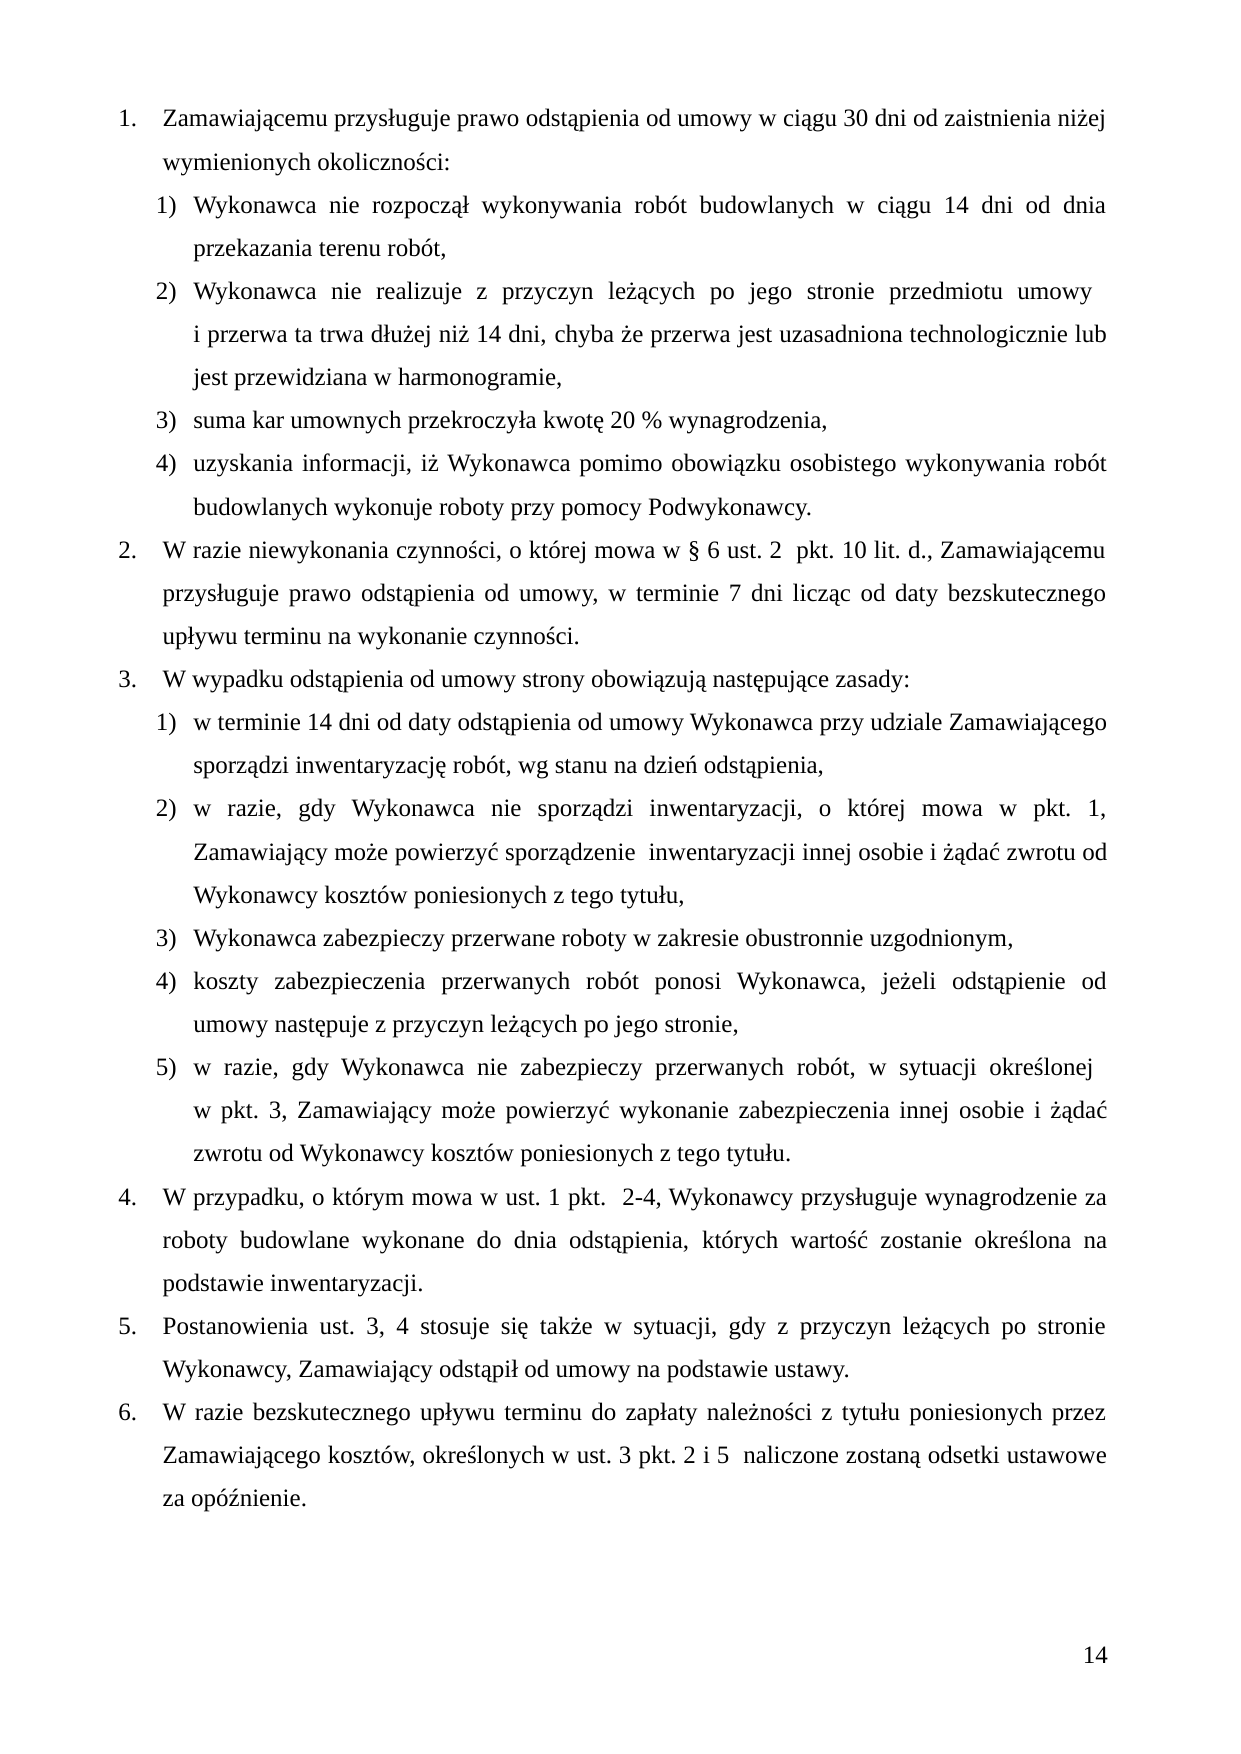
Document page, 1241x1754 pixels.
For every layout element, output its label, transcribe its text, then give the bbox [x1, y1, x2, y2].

list Postanowienia ust. 3, 4 stosuje się także w sytuacji, gdy z przyczyn leżących po stronie Wykonawcy, Zamawiający odstąpił od umowy na podstawie ustawy. [118, 1311, 1107, 1383]
list W razie niewykonania czynności, o której mowa w § 6 ust. 2 pkt. 10 lit. d., Zamawiającemu przysługuje prawo odstąpienia od umowy, w terminie 7 dni licząc od daty bezskutecznego upływu terminu na wykonanie czynności. [118, 535, 1107, 650]
list Wykonawca nie realizuje z przyczyn leżących po jego stronie przedmiotu umowy i przerwa ta trwa dłużej niż 14 dni, chyba że przerwa jest uzasadniona technologicznie lub jest przewidziana w harmonogramie, [156, 276, 1107, 391]
list W wypadku odstąpienia od umowy strony obowiązują następujące zasady: [118, 664, 1107, 693]
list w terminie 14 dni od daty odstąpienia od umowy Wykonawca przy udziale Zamawiającego sporządzi inwentaryzację robót, wg stanu na dzień odstąpienia, [156, 707, 1107, 779]
list koszty zabezpieczenia przerwanych robót ponosi Wykonawca, jeżeli odstąpienie od umowy następuje z przyczyn leżących po jego stronie, [156, 966, 1107, 1038]
list Wykonawca nie rozpoczął wykonywania robót budowlanych w ciągu 14 dni od dnia przekazania terenu robót, [156, 190, 1107, 262]
list W przypadku, o którym mowa w ust. 1 pkt. 2-4, Wykonawcy przysługuje wynagrodzenie za roboty budowlane wykonane do dnia odstąpienia, których wartość zostanie określona na podstawie inwentaryzacji. [118, 1182, 1107, 1297]
list w razie, gdy Wykonawca nie sporządzi inwentaryzacji, o której mowa w pkt. 1, Zamawiający może powierzyć sporządzenie inwentaryzacji innej osobie i żądać zwrotu od Wykonawcy kosztów poniesionych z tego tytułu, [156, 793, 1107, 908]
list suma kar umownych przekroczyła kwotę 20 % wynagrodzenia, [156, 405, 1107, 434]
list Wykonawca zabezpieczy przerwane roboty w zakresie obustronnie uzgodnionym, [156, 923, 1107, 952]
list Zamawiającemu przysługuje prawo odstąpienia od umowy w ciągu 30 dni od zaistnienia niżej wymienionych okoliczności: [118, 103, 1107, 175]
list W razie bezskutecznego upływu terminu do zapłaty należności z tytułu poniesionych przez Zamawiającego kosztów, określonych w ust. 3 pkt. 2 i 5 naliczone zostaną odsetki ustawowe za opóźnienie. [118, 1397, 1107, 1512]
list w razie, gdy Wykonawca nie zabezpieczy przerwanych robót, w sytuacji określonej w pkt. 3, Zamawiający może powierzyć wykonanie zabezpieczenia innej osobie i żądać zwrotu od Wykonawcy kosztów poniesionych z tego tytułu. [156, 1052, 1107, 1167]
list uzyskania informacji, iż Wykonawca pomimo obowiązku osobistego wykonywania robót budowlanych wykonuje roboty przy pomocy Podwykonawcy. [156, 448, 1107, 520]
